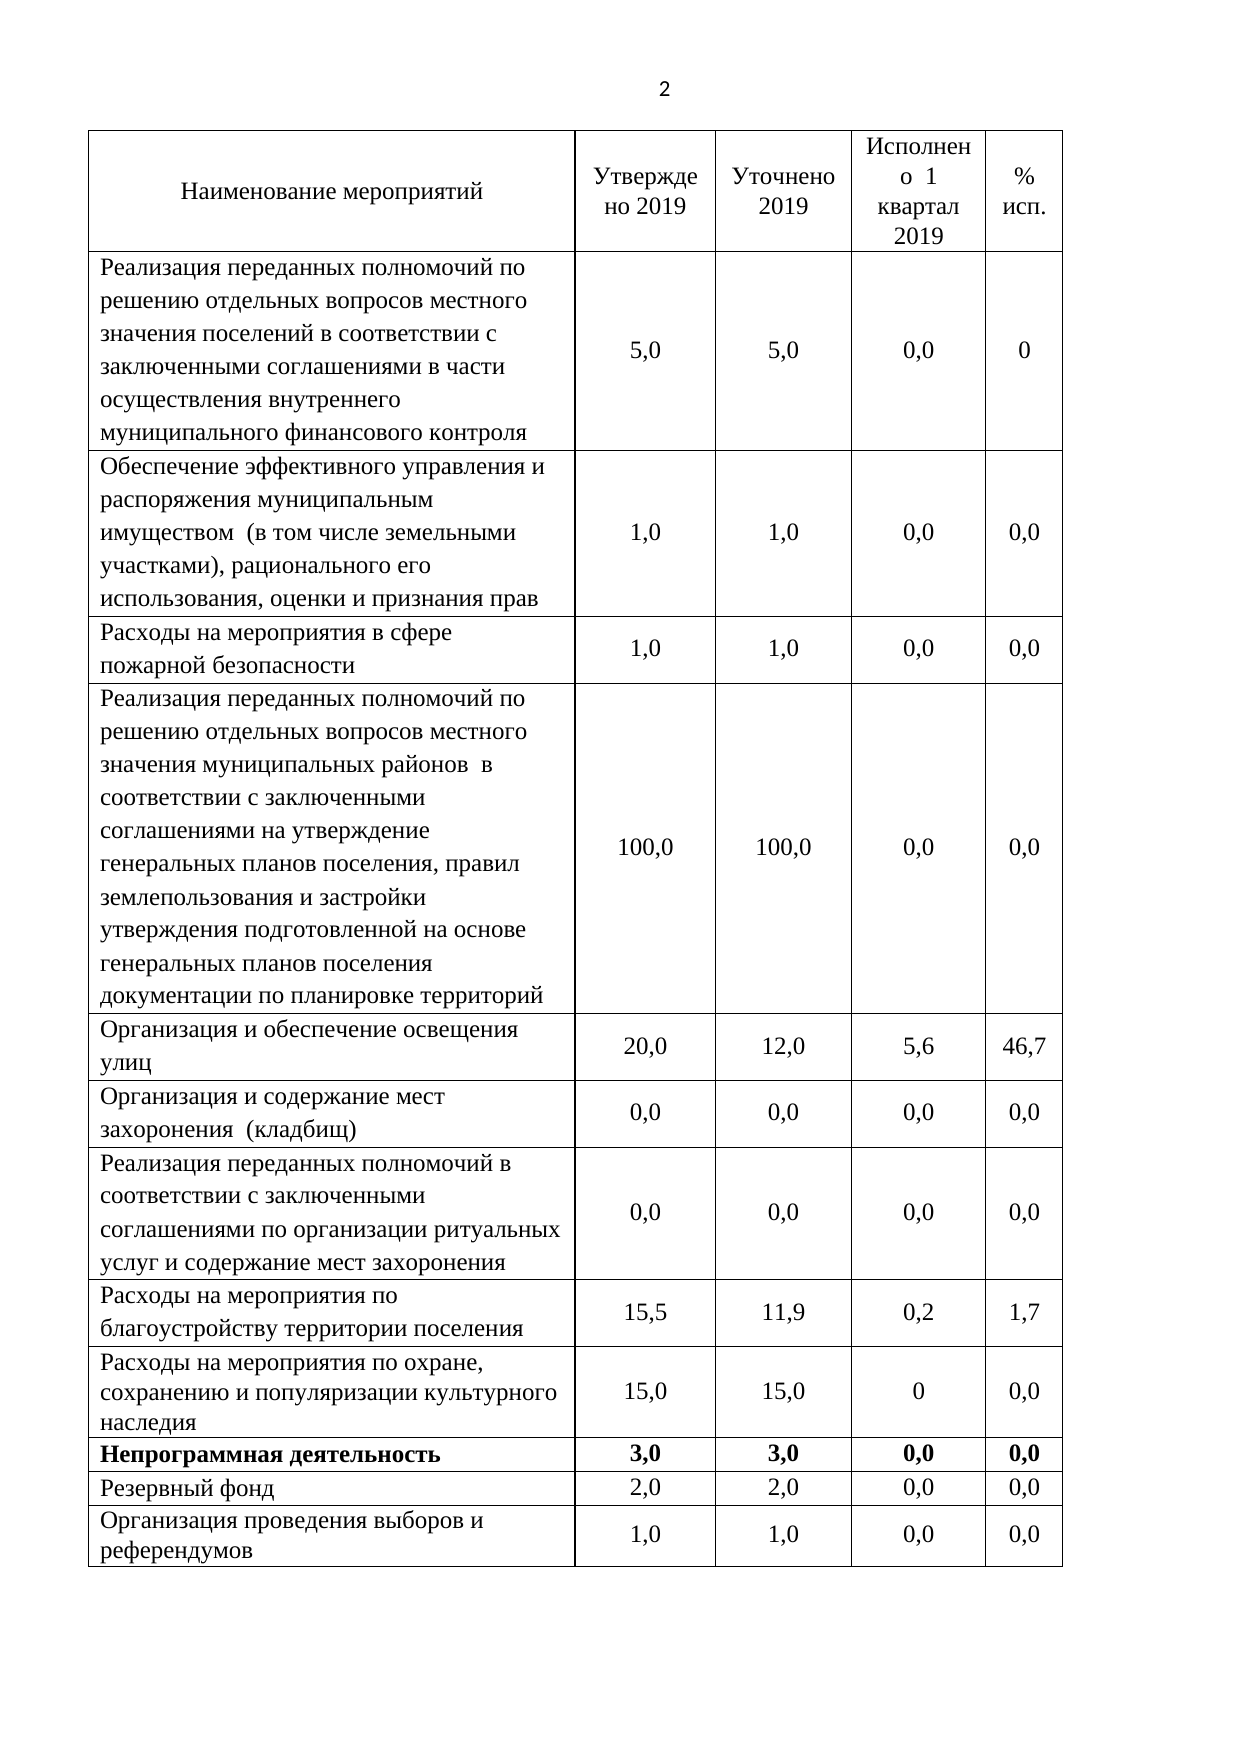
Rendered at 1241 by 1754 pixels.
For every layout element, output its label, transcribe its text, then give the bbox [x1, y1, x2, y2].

table_header Уточнено 2019 [716, 131, 851, 251]
table_cell 0,0 [852, 684, 985, 1013]
table_cell 1,7 [986, 1280, 1062, 1346]
table_header Исполнено 1 квартал 2019 [852, 131, 985, 251]
table_cell 0,0 [986, 1081, 1062, 1147]
table_cell 0,0 [716, 1148, 851, 1279]
table_cell Расходы на мероприятия по охране, сохранению и популяризации культурного наследия [89, 1347, 574, 1437]
table_cell 1,0 [576, 617, 715, 682]
table_cell 0,0 [852, 451, 985, 616]
table_cell 0,0 [852, 1438, 985, 1471]
table_cell 0,0 [986, 1438, 1062, 1471]
table_cell Организация и содержание мест захоронения (кладбищ) [89, 1081, 574, 1147]
table_cell 0,0 [986, 1148, 1062, 1279]
table_cell 1,0 [716, 617, 851, 682]
table_cell 0,0 [852, 1081, 985, 1147]
table_header Наименование мероприятий [89, 131, 574, 251]
table_cell 1,0 [576, 1506, 715, 1566]
table_cell 12,0 [716, 1014, 851, 1080]
table_cell Резервный фонд [89, 1472, 574, 1504]
table_cell 0,0 [986, 684, 1062, 1013]
table_cell 46,7 [986, 1014, 1062, 1080]
table_cell 20,0 [576, 1014, 715, 1080]
table_cell 0,0 [576, 1148, 715, 1279]
table_cell 0,0 [716, 1081, 851, 1147]
table_cell 11,9 [716, 1280, 851, 1346]
table_cell Расходы на мероприятия в сфере пожарной безопасности [89, 617, 574, 682]
table_header Утверждено 2019 [576, 131, 715, 251]
table_cell 100,0 [576, 684, 715, 1013]
table_cell Расходы на мероприятия по благоустройству территории поселения [89, 1280, 574, 1346]
table_cell Реализация переданных полномочий по решению отдельных вопросов местного значения поселений в соответствии с заключенными соглашениями в части осуществления внутреннего муниципального финансового контроля [89, 252, 574, 450]
table_cell 3,0 [716, 1438, 851, 1471]
table_cell 0,0 [852, 1472, 985, 1504]
table_cell 2,0 [716, 1472, 851, 1504]
table_cell Реализация переданных полномочий в соответствии с заключенными соглашениями по организации ритуальных услуг и содержание мест захоронения [89, 1148, 574, 1279]
table_cell 0,0 [986, 451, 1062, 616]
table_cell 0 [852, 1347, 985, 1437]
table_cell 15,0 [716, 1347, 851, 1437]
table_cell Обеспечение эффективного управления и распоряжения муниципальным имуществом (в том числе земельными участками), рационального его использования, оценки и признания прав [89, 451, 574, 616]
table_cell 0,0 [852, 252, 985, 450]
table_cell 0,0 [852, 617, 985, 682]
table_cell 15,0 [576, 1347, 715, 1437]
table_cell 1,0 [576, 451, 715, 616]
table_cell 1,0 [716, 451, 851, 616]
table_cell 1,0 [716, 1506, 851, 1566]
table_cell 0,0 [852, 1148, 985, 1279]
table_cell 0,0 [986, 617, 1062, 682]
table_cell 0,0 [986, 1506, 1062, 1566]
table_cell 5,0 [716, 252, 851, 450]
table_cell 100,0 [716, 684, 851, 1013]
table_cell 15,5 [576, 1280, 715, 1346]
table_cell Непрограммная деятельность [89, 1438, 574, 1471]
table_cell 0,0 [852, 1506, 985, 1566]
table_cell 2,0 [576, 1472, 715, 1504]
table_cell 0,2 [852, 1280, 985, 1346]
table_cell Организация проведения выборов и референдумов [89, 1506, 574, 1566]
table_cell Организация и обеспечение освещения улиц [89, 1014, 574, 1080]
table_cell 5,6 [852, 1014, 985, 1080]
table_cell 0 [986, 252, 1062, 450]
table_cell 0,0 [986, 1347, 1062, 1437]
table_cell 0,0 [986, 1472, 1062, 1504]
table_cell 5,0 [576, 252, 715, 450]
table_cell 0,0 [576, 1081, 715, 1147]
table_cell Реализация переданных полномочий по решению отдельных вопросов местного значения муниципальных районов в соответствии с заключенными соглашениями на утверждение генеральных планов поселения, правил землепользования и застройки утверждения подготовленной на основе генеральных планов поселения документации по планировке территорий [89, 684, 574, 1013]
table_header % исп. [986, 131, 1062, 251]
table_cell 3,0 [576, 1438, 715, 1471]
